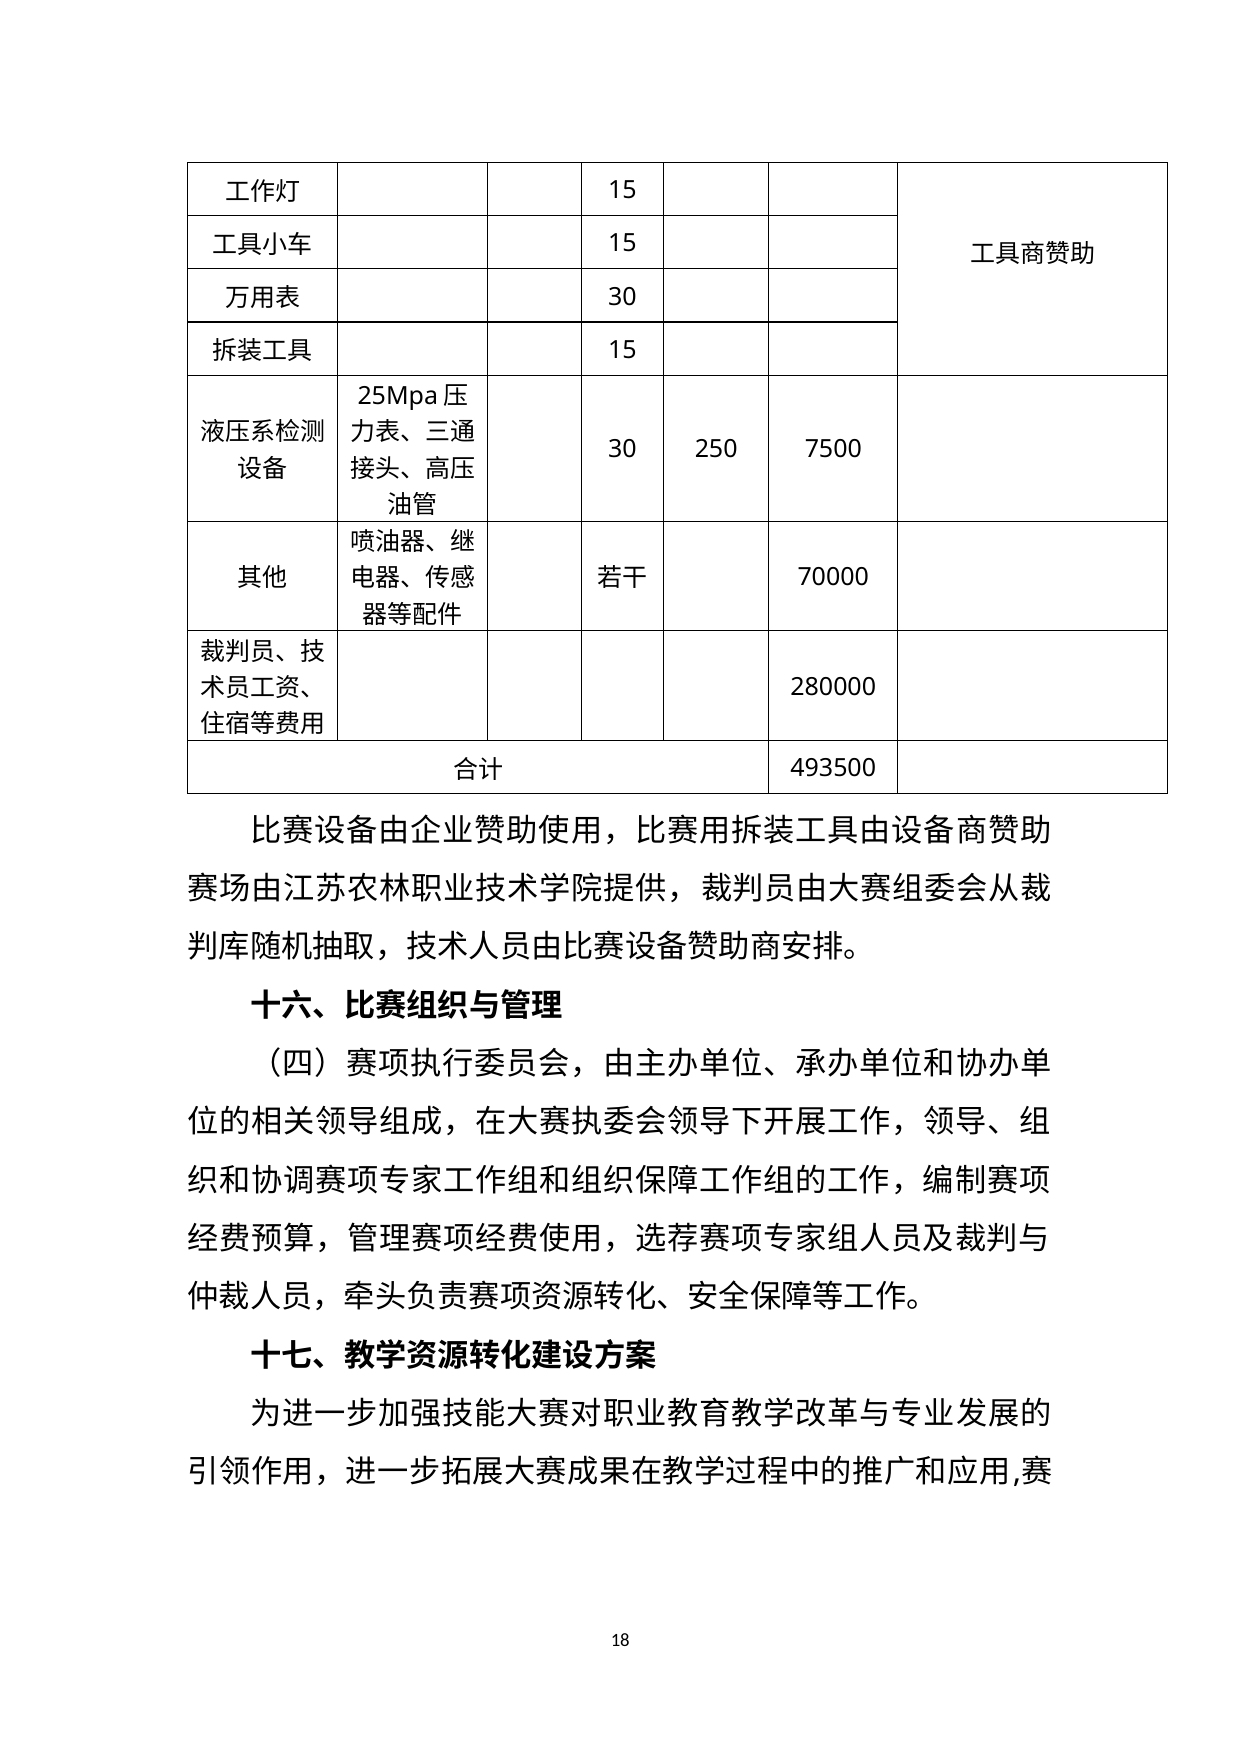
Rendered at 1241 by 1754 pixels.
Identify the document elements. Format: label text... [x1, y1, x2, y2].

table_cell 工作灯 [188, 163, 337, 215]
table_cell [898, 376, 1167, 521]
text （四）赛项执行委员会，由主办单位、承办单位和协办单位的相关领导组成，在大赛执委会领导下开展工作，领导、组织和协调赛项专家工作组和组织保障工作组的工作，编制赛项经费预算，管理赛项经费使用，选荐赛项专家组人员及裁判与仲裁人员，牵头负责赛项资源转化、安全保障等工作。 [187, 1028, 1053, 1319]
table_cell [338, 216, 487, 268]
table_cell 280000 [769, 631, 897, 740]
text 十六、比赛组织与管理 [187, 969, 1053, 1028]
table_cell 15 [582, 323, 663, 374]
table_cell [338, 163, 487, 215]
table_cell [488, 323, 581, 374]
table_cell 万用表 [188, 269, 337, 321]
table_cell 裁判员、技术员工资、住宿等费用 [188, 631, 337, 740]
table_cell 493500 [769, 741, 897, 793]
table_cell [664, 269, 768, 321]
table_cell [769, 216, 897, 268]
table_cell 合计 [188, 741, 768, 793]
table_cell 30 [582, 376, 663, 521]
table_cell [664, 631, 768, 740]
table_cell 工具商赞助 [898, 163, 1167, 374]
table_cell [338, 631, 487, 740]
table_cell [488, 376, 581, 521]
table_cell 喷油器、继电器、传感器等配件 [338, 522, 487, 630]
table_cell [338, 269, 487, 321]
table_cell [664, 216, 768, 268]
table_cell [898, 522, 1167, 630]
table_cell 其他 [188, 522, 337, 630]
table_cell [898, 631, 1167, 740]
table_cell [769, 163, 897, 215]
table_cell [488, 631, 581, 740]
table_cell [488, 269, 581, 321]
table_cell 工具小车 [188, 216, 337, 268]
table_cell [338, 323, 487, 374]
table_cell 液压系检测设备 [188, 376, 337, 521]
table_cell [488, 216, 581, 268]
text 十七、教学资源转化建设方案 [187, 1319, 1053, 1378]
table_cell 70000 [769, 522, 897, 630]
table_cell 30 [582, 269, 663, 321]
table_cell 7500 [769, 376, 897, 521]
text 比赛设备由企业赞助使用，比赛用拆装工具由设备商赞助。赛场由江苏农林职业技术学院提供，裁判员由大赛组委会从裁判库随机抽取，技术人员由比赛设备赞助商安排。 [187, 794, 1053, 969]
table_cell [488, 163, 581, 215]
table_cell 15 [582, 216, 663, 268]
table_cell [664, 522, 768, 630]
table_cell 25Mpa压力表、三通接头、高压油管 [338, 376, 487, 521]
table_cell [664, 323, 768, 374]
table_cell 若干 [582, 522, 663, 630]
table_cell [769, 269, 897, 321]
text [187, 1378, 1053, 1494]
table_cell [769, 323, 897, 374]
table_cell 拆装工具 [188, 323, 337, 374]
table_cell [582, 631, 663, 740]
table_cell 15 [582, 163, 663, 215]
table_cell [664, 163, 768, 215]
table_cell 250 [664, 376, 768, 521]
table_cell [898, 741, 1167, 793]
table_cell [488, 522, 581, 630]
